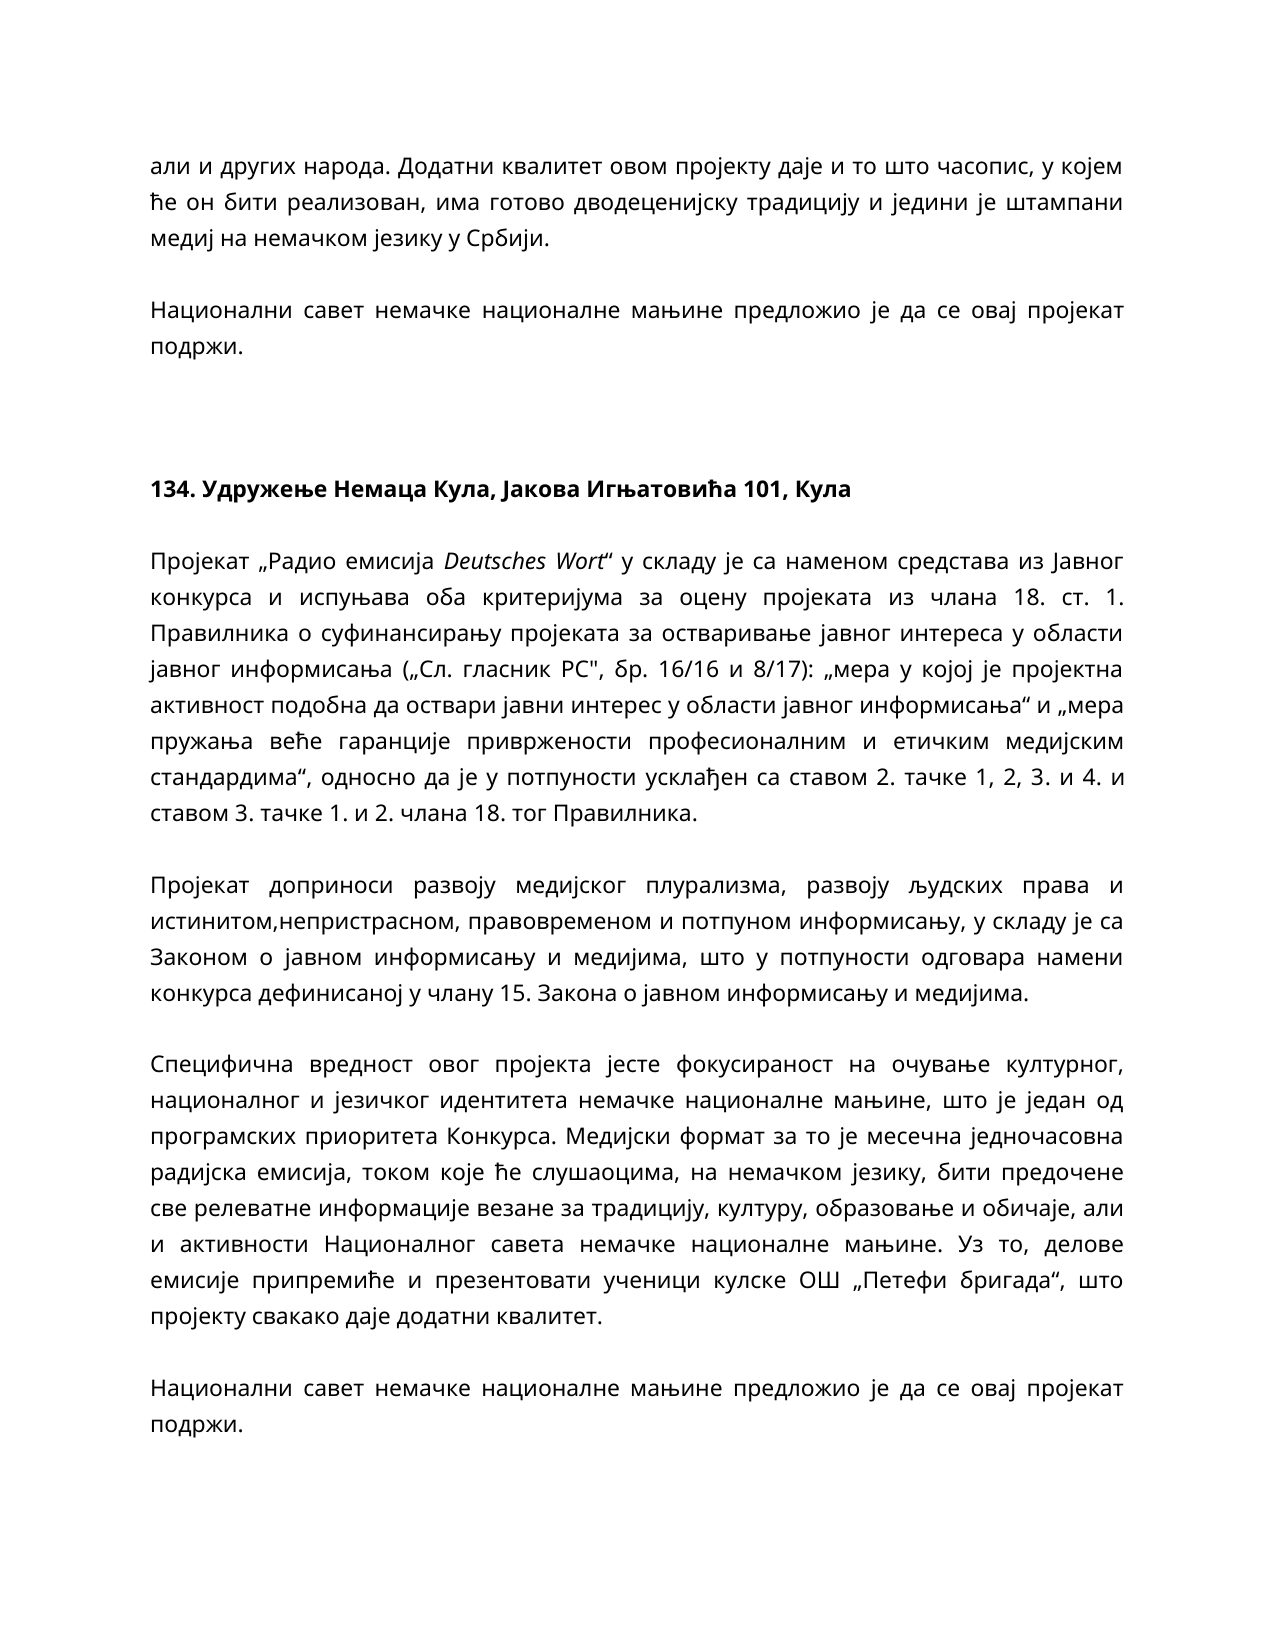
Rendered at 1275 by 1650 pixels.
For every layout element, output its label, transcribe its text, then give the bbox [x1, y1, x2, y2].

text Пројекат „Радио емисија Deutsches Wort“ у складу је са наменом средстава из Јавног конкурса и испуњава оба критеријума за оцену пројеката из члана 18. ст. 1. Правилника о суфинансирању пројеката за остваривање јавног интереса у области јавног информисања („Сл. гласник РС", бр. 16/16 и 8/17): „мера у којој је пројектна активност подобна да оствари јавни интерес у области јавног информисања“ и „мера пружања веће гаранције привржености професионалним и етичким медијским стандардима“, односно да је у потпуности усклађен са ставом 2. тачке 1, 2, 3. и 4. и ставом 3. тачке 1. и 2. члана 18. тог Правилника. [150, 545, 1125, 828]
text 134. Удружење Немаца Кула, Јакова Игњатовића 101, Кула [150, 473, 1125, 505]
text Пројекат доприноси развоју медијског плурализма, развоју људских права и истинитом,непристрасном, правовременом и потпуном информисању, у складу је са Законом о јавном информисању и медијима, што у потпуности одговара намени конкурса дефинисаној у члану 15. Закона о јавном информисању и медијима. [150, 869, 1125, 1008]
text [150, 150, 1125, 253]
text Национални савет немачке националне мањине предложио је да се овај пројекат подржи. [150, 1372, 1125, 1439]
text Национални савет немачке националне мањине предложио је да се овај пројекат подржи. [150, 294, 1125, 361]
text Специфична вредност овог пројекта јесте фокусираност на очување културног, националног и језичког идентитета немачке националне мањине, што је један од програмских приоритета Конкурса. Медијски формат за то је месечна једночасовна радијска емисија, током које ће слушаоцима, на немачком језику, бити предочене све релеватне информације везане за традицију, културу, образовање и обичаје, али и активности Националног савета немачке националне мањине. Уз то, делове емисије припремиће и презентовати ученици кулске ОШ „Петефи бригада“, што пројекту свакако даје додатни квалитет. [150, 1048, 1125, 1331]
